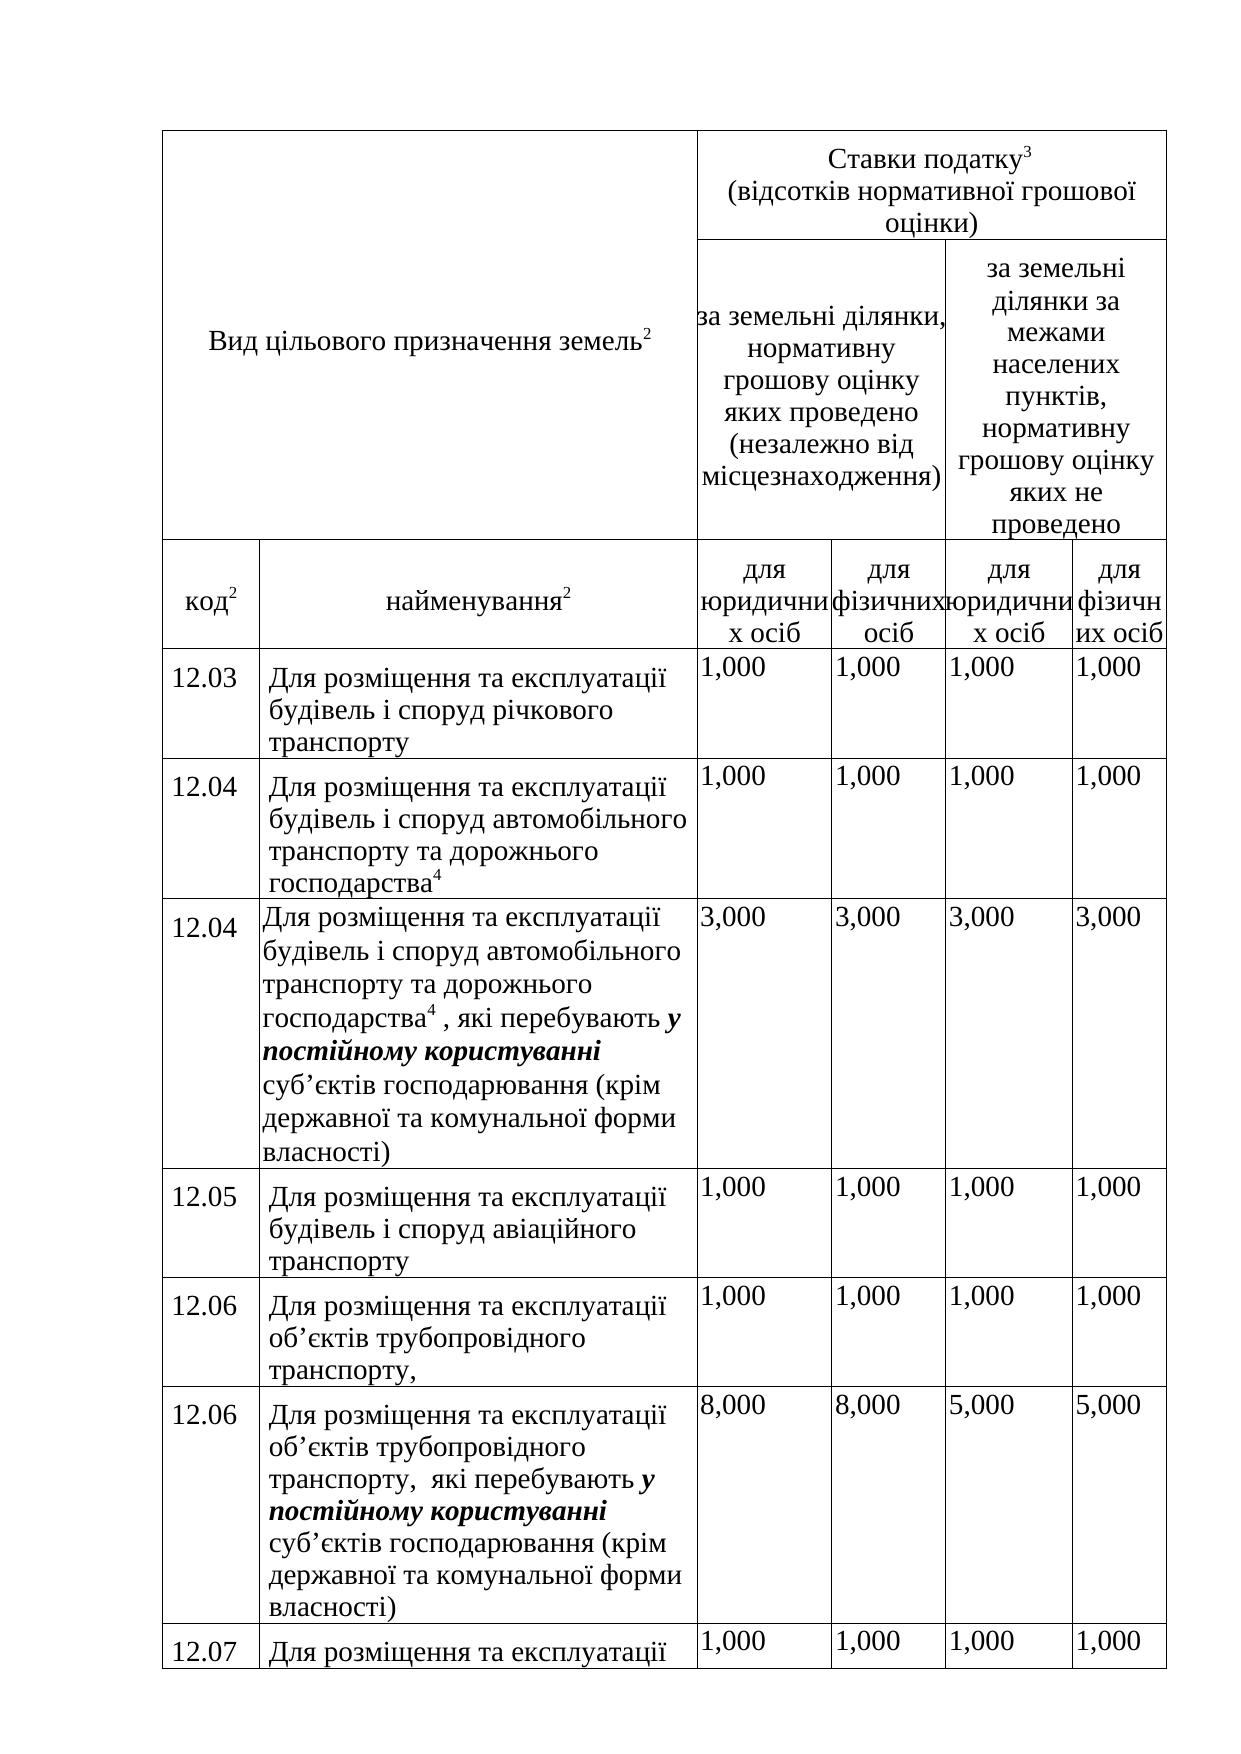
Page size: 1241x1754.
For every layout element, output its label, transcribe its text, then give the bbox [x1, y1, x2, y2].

table_cell Для розміщення та експлуатації об’єктів трубопровідного транспорту, [260, 1278, 697, 1386]
table_cell 12.04 [163, 759, 259, 898]
table_cell 1,000 [1073, 649, 1166, 757]
table_cell 12.03 [163, 649, 259, 757]
table_header Вид цільового призначення земель2 [163, 131, 697, 539]
table_cell 1,000 [946, 1278, 1072, 1386]
table_cell 1,000 [698, 759, 831, 898]
table_cell 1,000 [832, 759, 945, 898]
table_cell 1,000 [832, 1169, 945, 1277]
table_cell 1,000 [946, 759, 1072, 898]
table_cell 8,000 [832, 1387, 945, 1622]
table_cell для юридичних осіб [698, 540, 831, 648]
table_cell 12.05 [163, 1169, 259, 1277]
table_cell 1,000 [946, 649, 1072, 757]
table_cell 1,000 [1073, 1169, 1166, 1277]
table_cell 8,000 [698, 1387, 831, 1622]
table_cell Для розміщення та експлуатації будівель і споруд автомобільного транспорту та дорожнього господарства4 , які перебувають у постійному користуванні суб’єктів господарювання (крім державної та комунальної форми власності) [260, 899, 697, 1168]
table_cell найменування2 [260, 540, 697, 648]
table_cell Для розміщення та експлуатації будівель і споруд річкового транспорту [260, 649, 697, 757]
table_cell Для розміщення та експлуатації будівель і споруд автомобільного транспорту та дорожнього господарства4 [260, 759, 697, 898]
table_cell 1,000 [1073, 1278, 1166, 1386]
table_cell 1,000 [1073, 1624, 1166, 1668]
table_cell 12.06 [163, 1278, 259, 1386]
table_cell 1,000 [698, 649, 831, 757]
table_cell 3,000 [1073, 899, 1166, 1168]
table_cell 1,000 [946, 1169, 1072, 1277]
table_cell 3,000 [832, 899, 945, 1168]
table_cell 3,000 [698, 899, 831, 1168]
table_cell Для розміщення та експлуатації будівель і споруд авіаційного транспорту [260, 1169, 697, 1277]
table_cell Для розміщення та експлуатації об’єктів трубопровідного транспорту, які перебувають у постійному користуванні суб’єктів господарювання (крім державної та комунальної форми власності) [260, 1387, 697, 1622]
table_cell 1,000 [946, 1624, 1072, 1668]
table_cell 12.06 [163, 1387, 259, 1622]
table_cell код2 [163, 540, 259, 648]
table_header Ставки податку3 (відсотків нормативної грошової оцінки) [698, 131, 1166, 239]
table_cell за земельні ділянки за межами населених пунктів, нормативну грошову оцінку яких не проведено [946, 240, 1166, 539]
table_cell 1,000 [1073, 759, 1166, 898]
table_cell 1,000 [698, 1169, 831, 1277]
table_cell 12.07 [163, 1624, 259, 1668]
table_cell для фізичних осіб [1073, 540, 1166, 648]
table_cell 3,000 [946, 899, 1072, 1168]
table_cell для юридичних осіб [946, 540, 1072, 648]
table_cell 1,000 [698, 1278, 831, 1386]
table_cell 1,000 [832, 649, 945, 757]
table_cell за земельні ділянки, нормативну грошову оцінку яких проведено (незалежно від місцезнаходження) [698, 240, 945, 539]
table_cell 5,000 [946, 1387, 1072, 1622]
table_cell 1,000 [698, 1624, 831, 1668]
table_cell 1,000 [832, 1624, 945, 1668]
table_cell 1,000 [832, 1278, 945, 1386]
table_cell 12.04 [163, 899, 259, 1168]
table_cell 5,000 [1073, 1387, 1166, 1622]
table_cell Для розміщення та експлуатації будівель і споруд міського електротранспорту [260, 1624, 697, 1668]
table_cell для фізичних осіб [832, 540, 945, 648]
